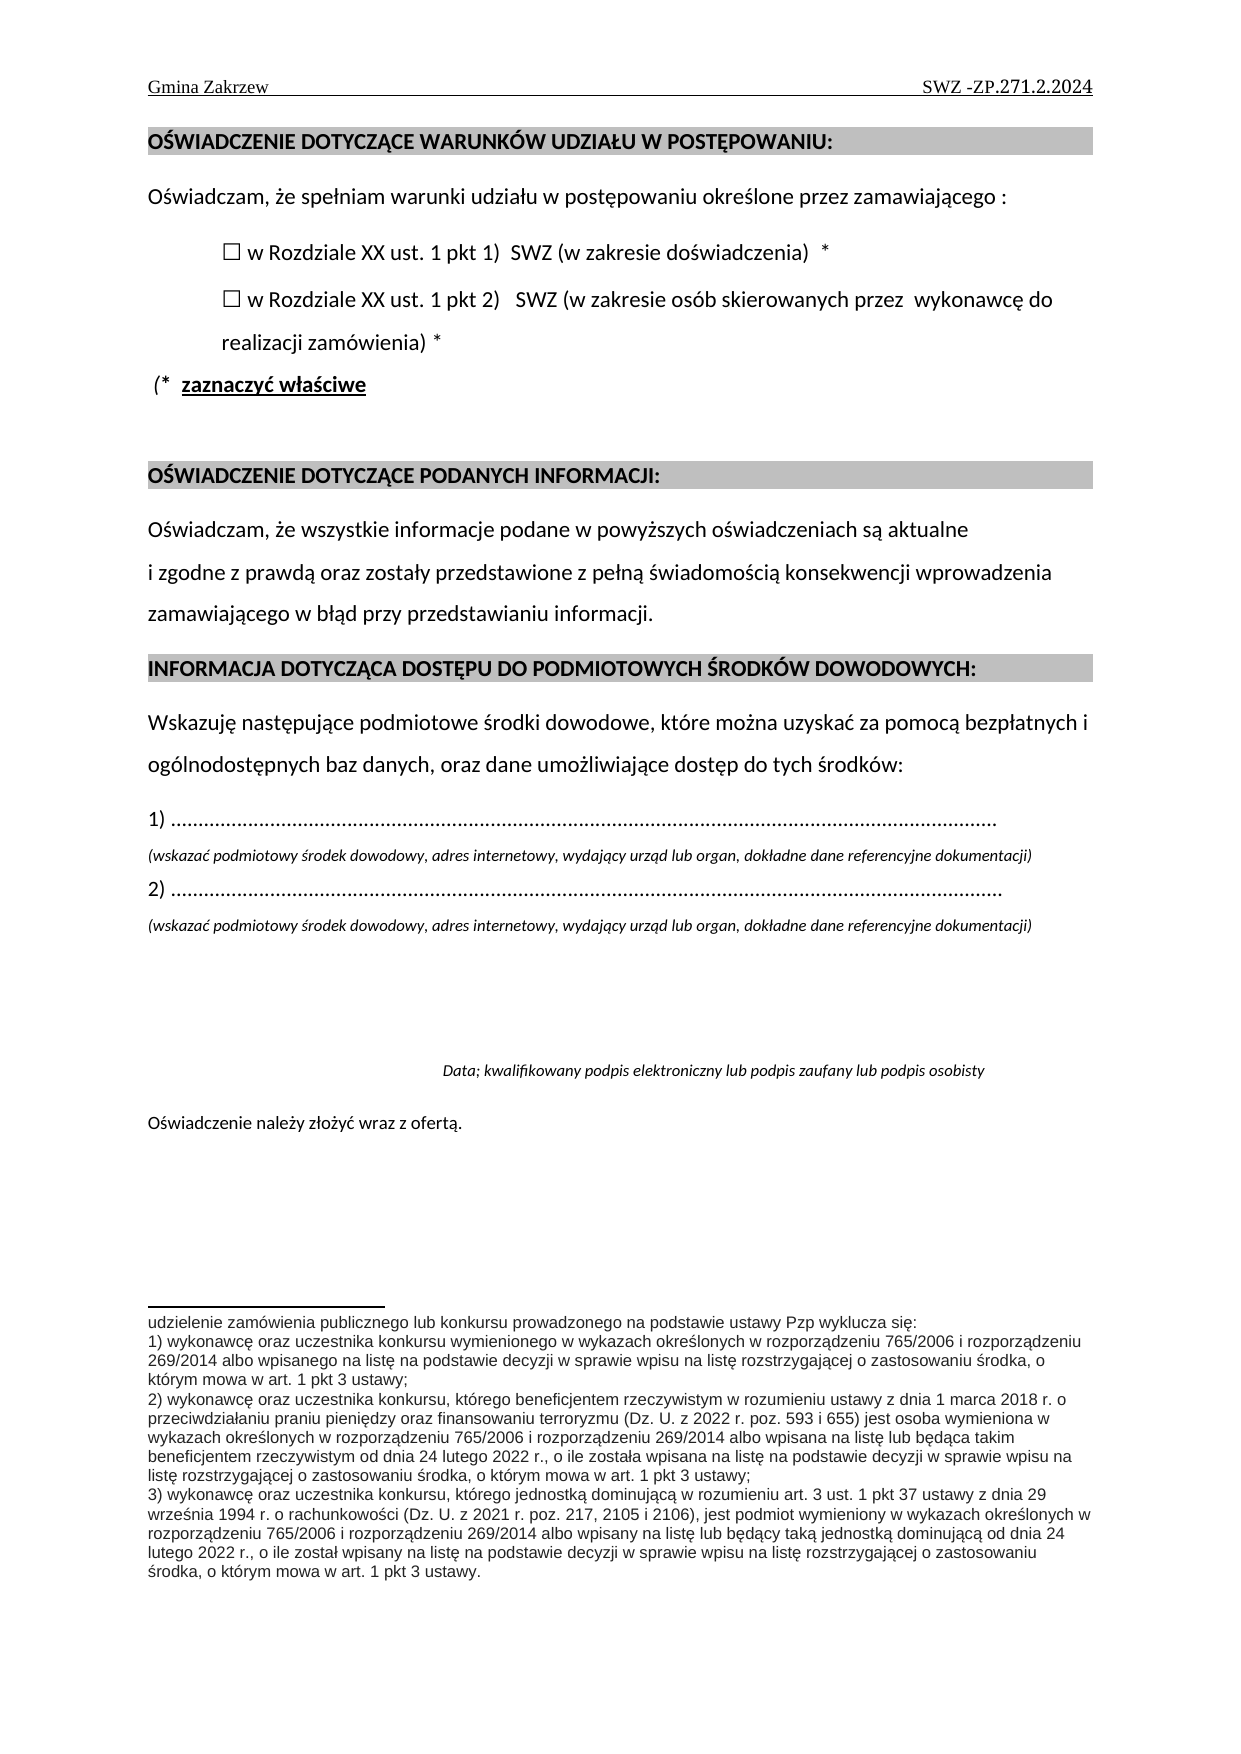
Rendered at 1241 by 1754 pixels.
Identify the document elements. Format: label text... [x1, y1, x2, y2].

text (wskazać podmiotowy środek dowodowy, adres internetowy, wydający urząd lub organ, dokładne dane referencyjne dokumentacji) [148, 915, 1093, 936]
text 1) ...................................................................................................................................................... [148, 805, 1093, 832]
text Wskazuję następujące podmiotowe środki dowodowe, które można uzyskać za pomocą bezpłatnych i ogólnodostępnych baz danych, oraz dane umożliwiające dostęp do tych środków: [148, 708, 1093, 778]
text Oświadczam, że wszystkie informacje podane w powyższych oświadczeniach są aktualne i zgodne z prawdą oraz zostały przedstawione z pełną świadomością konsekwencji wprowadzenia zamawiającego w błąd przy przedstawianiu informacji. [148, 516, 1093, 628]
text Data; kwalifikowany podpis elektroniczny lub podpis zaufany lub podpis osobisty [148, 1061, 1093, 1081]
text w Rozdziale XX ust. 1 pkt 2) SWZ (w zakresie osób skierowanych przez wykonawcę do realizacji zamówienia) * [221, 283, 1093, 356]
text (wskazać podmiotowy środek dowodowy, adres internetowy, wydający urząd lub organ, dokładne dane referencyjne dokumentacji) [148, 845, 1093, 865]
text 2) ....................................................................................................................................................... [148, 875, 1093, 902]
text OŚWIADCZENIE DOTYCZĄCE PODANYCH INFORMACJI: [148, 461, 1093, 489]
text OŚWIADCZENIE DOTYCZĄCE WARUNKÓW UDZIAŁU W POSTĘPOWANIU: [148, 127, 1093, 155]
text Oświadczenie należy złożyć wraz z ofertą. [148, 1111, 1093, 1134]
text w Rozdziale XX ust. 1 pkt 1) SWZ (w zakresie doświadczenia) * [221, 236, 1093, 267]
text (* zaznaczyć właściwe [148, 370, 1093, 398]
text Oświadczam, że spełniam warunki udziału w postępowaniu określone przez zamawiającego : [148, 182, 1093, 210]
text INFORMACJA DOTYCZĄCA DOSTĘPU DO PODMIOTOWYCH ŚRODKÓW DOWODOWYCH: [148, 654, 1093, 682]
